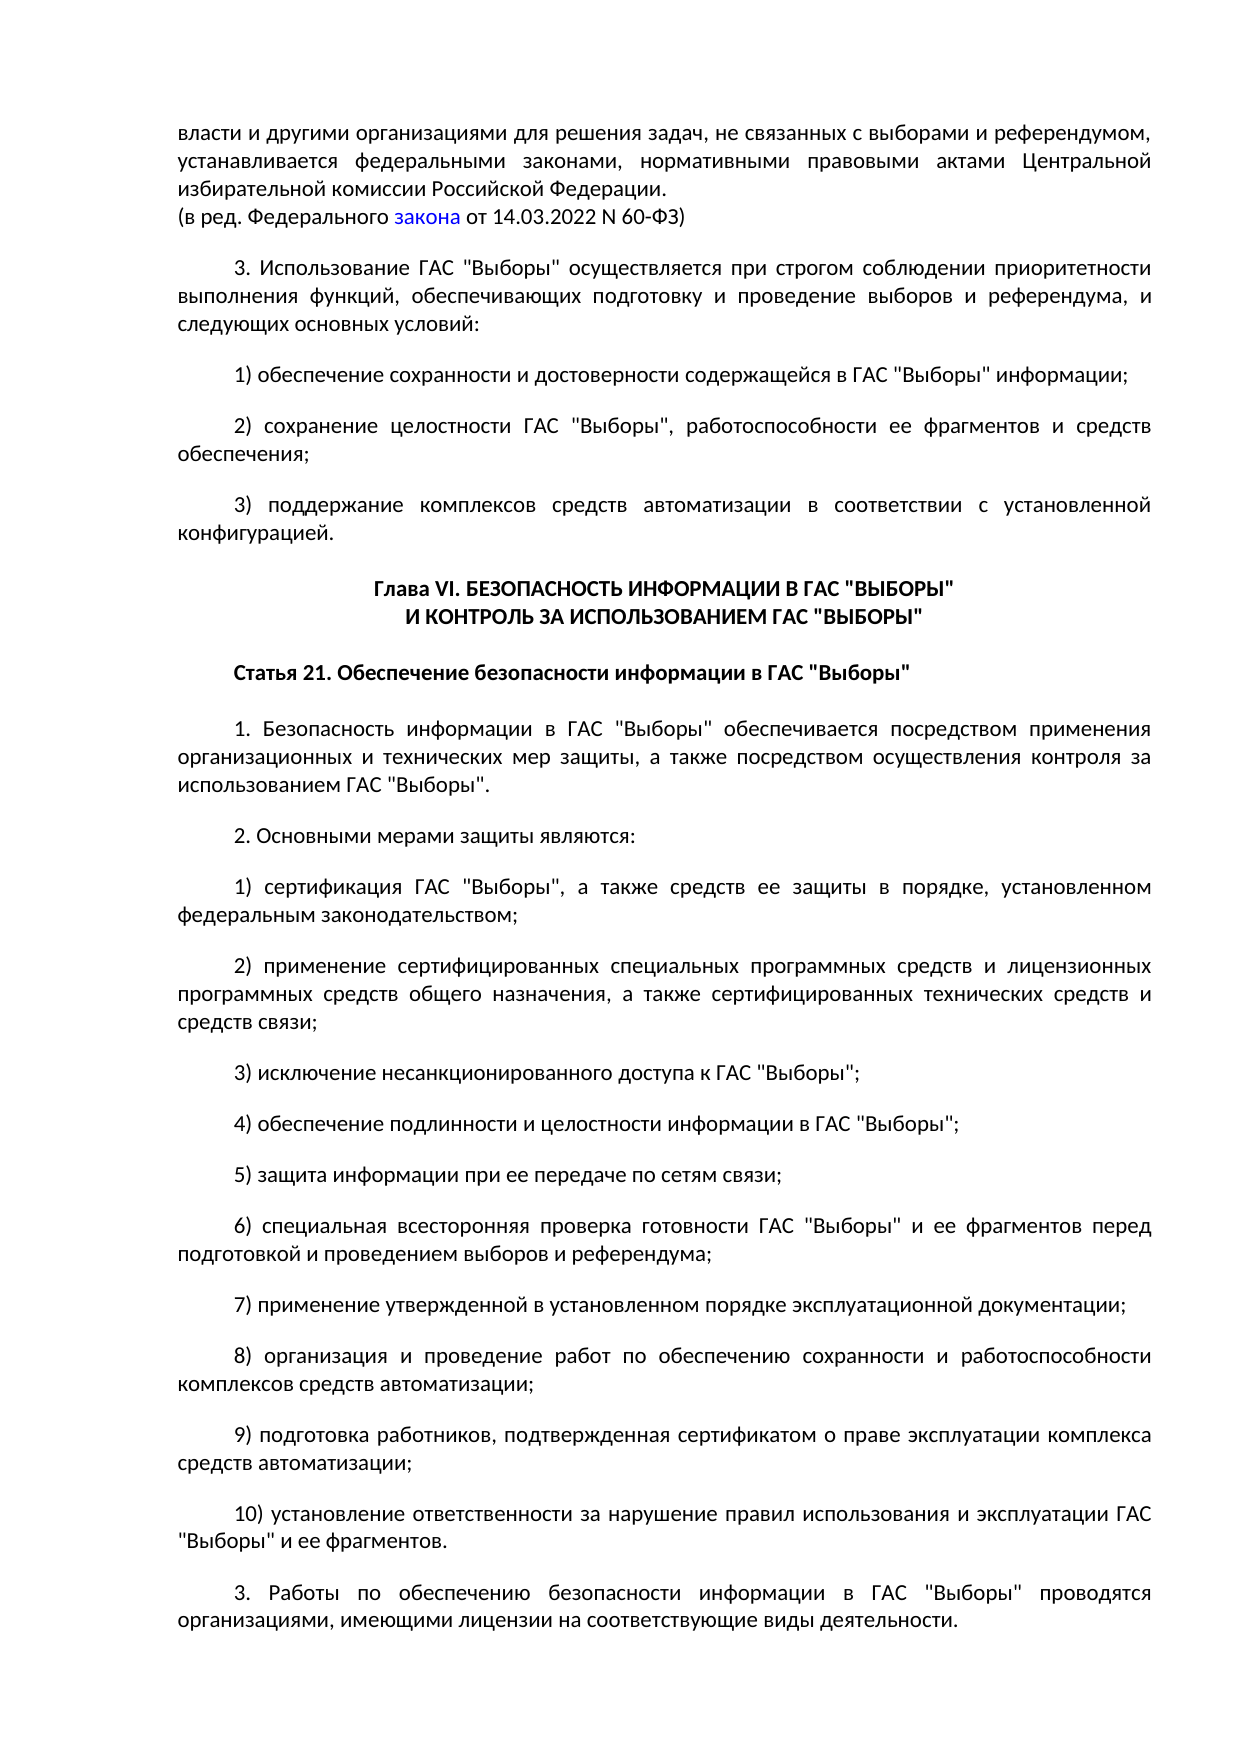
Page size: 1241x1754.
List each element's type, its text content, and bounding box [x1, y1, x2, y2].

text 3. Использование ГАС "Выборы" осуществляется при строгом соблюдении приоритетности выполнения функций, обеспечивающих подготовку и проведение выборов и референдума, и следующих основных условий: [177, 253, 1152, 337]
text 2) применение сертифицированных специальных программных средств и лицензионных программных средств общего назначения, а также сертифицированных технических средств и средств связи; [177, 951, 1152, 1035]
text 3) исключение несанкционированного доступа к ГАС "Выборы"; [177, 1058, 1152, 1086]
text 2. Основными мерами защиты являются: [177, 821, 1152, 849]
text 1) сертификация ГАС "Выборы", а также средств ее защиты в порядке, установленном федеральным законодательством; [177, 872, 1152, 928]
title Глава VI. БЕЗОПАСНОСТЬ ИНФОРМАЦИИ В ГАС "ВЫБОРЫ" [177, 574, 1152, 602]
text 4) обеспечение подлинности и целостности информации в ГАС "Выборы"; [177, 1109, 1152, 1137]
text 1) обеспечение сохранности и достоверности содержащейся в ГАС "Выборы" информации; [177, 360, 1152, 388]
text 1. Безопасность информации в ГАС "Выборы" обеспечивается посредством применения организационных и технических мер защиты, а также посредством осуществления контроля за использованием ГАС "Выборы". [177, 714, 1152, 798]
text (в ред. Федерального закона от 14.03.2022 N 60-ФЗ) [177, 202, 1152, 230]
text 7) применение утвержденной в установленном порядке эксплуатационной документации; [177, 1290, 1152, 1318]
text 5) защита информации при ее передаче по сетям связи; [177, 1160, 1152, 1188]
text 8) организация и проведение работ по обеспечению сохранности и работоспособности комплексов средств автоматизации; [177, 1341, 1152, 1397]
text 9) подготовка работников, подтвержденная сертификатом о праве эксплуатации комплекса средств автоматизации; [177, 1420, 1152, 1476]
text 3. Работы по обеспечению безопасности информации в ГАС "Выборы" проводятся организациями, имеющими лицензии на соответствующие виды деятельности. [177, 1578, 1152, 1634]
text 10) установление ответственности за нарушение правил использования и эксплуатации ГАС "Выборы" и ее фрагментов. [177, 1499, 1152, 1555]
title И КОНТРОЛЬ ЗА ИСПОЛЬЗОВАНИЕМ ГАС "ВЫБОРЫ" [177, 602, 1152, 630]
title Статья 21. Обеспечение безопасности информации в ГАС "Выборы" [177, 658, 1152, 686]
text 3) поддержание комплексов средств автоматизации в соответствии с установленной конфигурацией. [177, 490, 1152, 546]
text 6) специальная всесторонняя проверка готовности ГАС "Выборы" и ее фрагментов перед подготовкой и проведением выборов и референдума; [177, 1211, 1152, 1267]
text 2) сохранение целостности ГАС "Выборы", работоспособности ее фрагментов и средств обеспечения; [177, 411, 1152, 467]
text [177, 118, 1152, 202]
